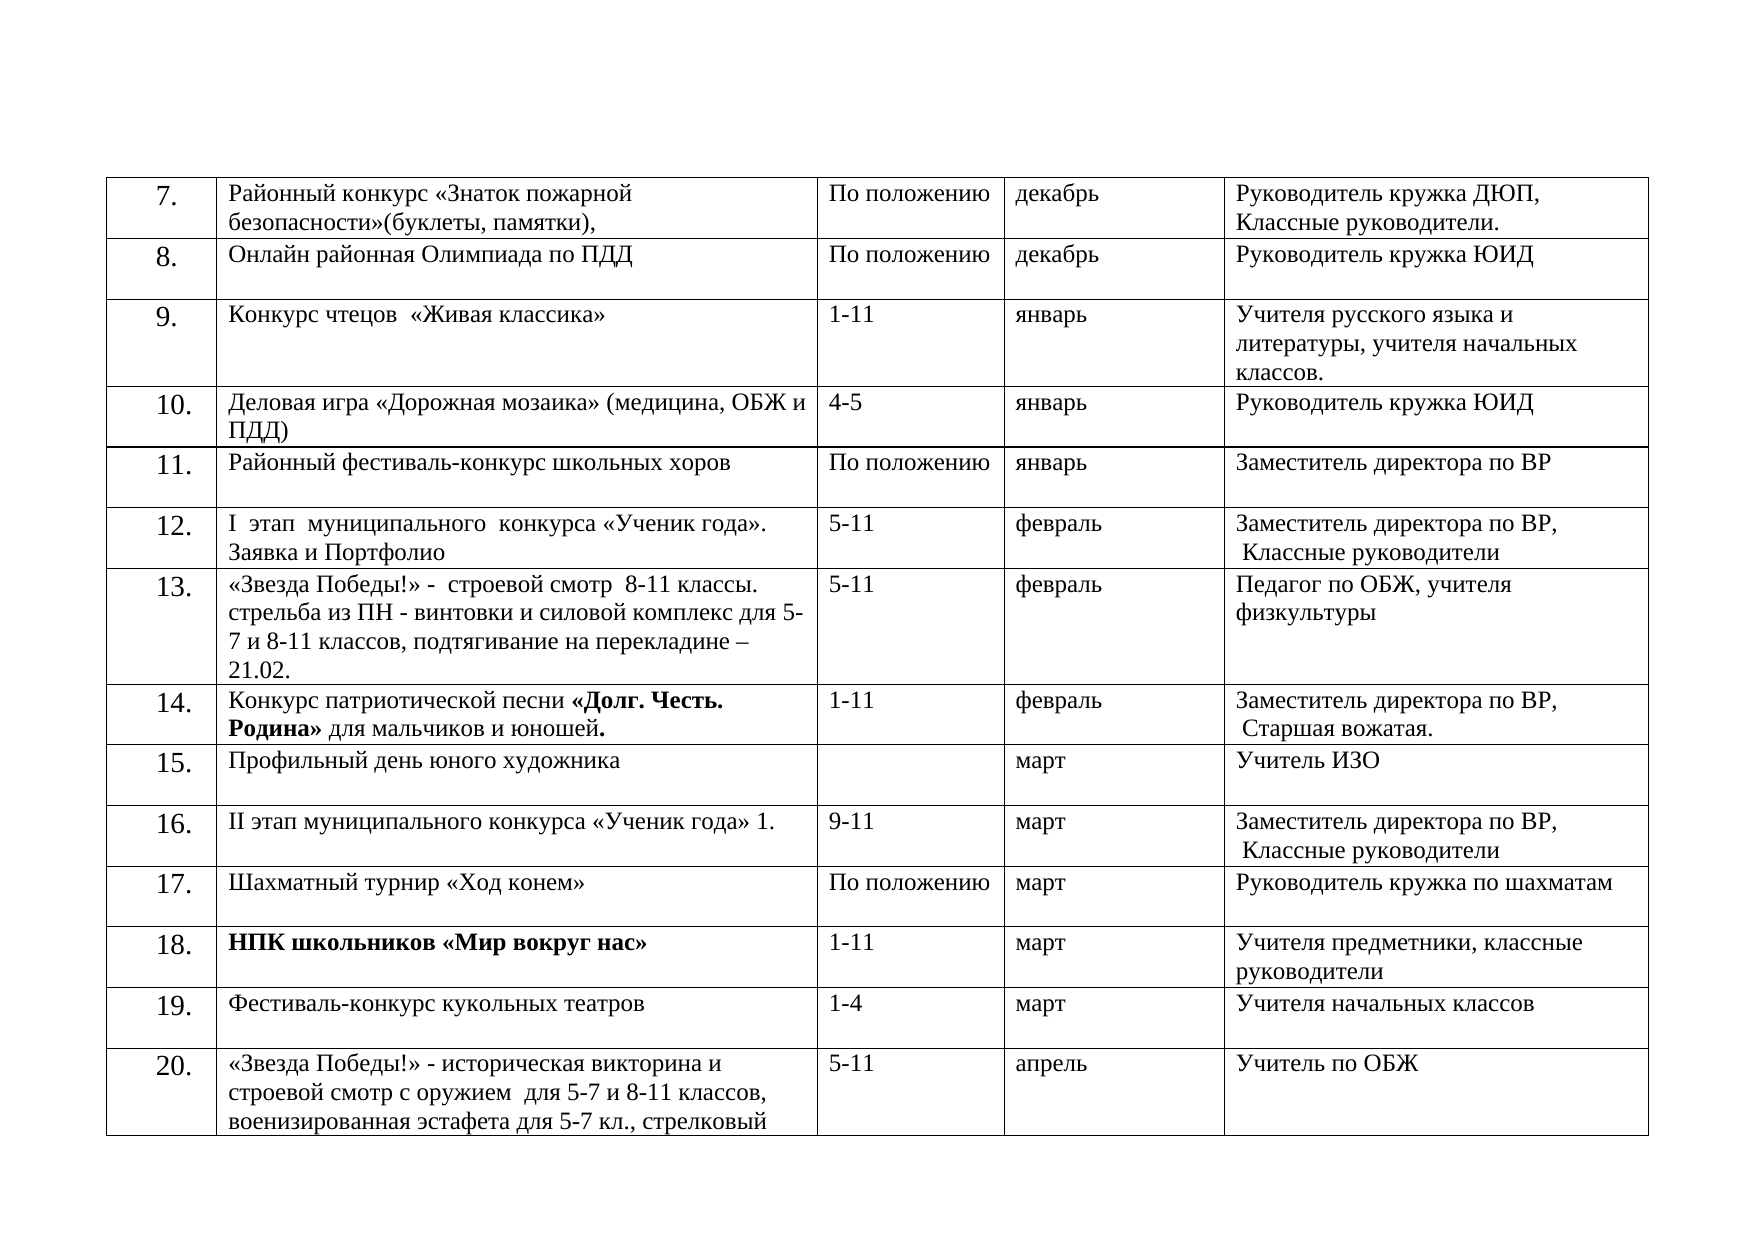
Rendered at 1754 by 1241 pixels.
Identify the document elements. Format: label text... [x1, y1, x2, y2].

table_cell 9-11 [818, 806, 1004, 866]
table_cell Шахматный турнир «Ход конем» [217, 867, 817, 926]
table_cell март [1005, 988, 1224, 1047]
table_cell 1-4 [818, 988, 1004, 1047]
table_cell Руководитель кружка ЮИД [1225, 239, 1648, 298]
table_cell [107, 988, 216, 1047]
table_cell 5-11 [818, 1049, 1004, 1135]
table_cell 1-11 [818, 685, 1004, 744]
table_cell Конкурс патриотической песни «Долг. Честь. Родина» для мальчиков и юношей. [217, 685, 817, 744]
table_cell По положению [818, 448, 1004, 507]
table_cell [107, 387, 216, 446]
table_cell Учитель по ОБЖ [1225, 1049, 1648, 1135]
table_cell Фестиваль-конкурс кукольных театров [217, 988, 817, 1047]
table_cell 1-11 [818, 300, 1004, 386]
table_cell [107, 448, 216, 507]
table_cell По положению [818, 178, 1004, 238]
table_cell НПК школьников «Мир вокруг нас» [217, 927, 817, 987]
table_cell Заместитель директора по ВР, Классные руководители [1225, 806, 1648, 866]
table_cell Деловая игра «Дорожная мозаика» (медицина, ОБЖ и ПДД) [217, 387, 817, 446]
table_cell [107, 239, 216, 298]
table_cell Профильный день юного художника [217, 745, 817, 805]
table_cell «Звезда Победы!» - строевой смотр 8-11 классы. стрельба из ПН - винтовки и силовой комплекс для 5-7 и 8-11 классов, подтягивание на перекладине – 21.02. [217, 569, 817, 684]
table_cell По положению [818, 867, 1004, 926]
table_cell Учителя предметники, классные руководители [1225, 927, 1648, 987]
table_cell февраль [1005, 685, 1224, 744]
table_cell [818, 745, 1004, 805]
table_cell 5-11 [818, 569, 1004, 684]
table_cell [107, 178, 216, 238]
table_cell II этап муниципального конкурса «Ученик года» 1. [217, 806, 817, 866]
table_cell Конкурс чтецов «Живая классика» [217, 300, 817, 386]
table_cell I этап муниципального конкурса «Ученик года». Заявка и Портфолио [217, 508, 817, 568]
table_cell 4-5 [818, 387, 1004, 446]
table_cell Педагог по ОБЖ, учителя физкультуры [1225, 569, 1648, 684]
table_cell [107, 1049, 216, 1135]
table_cell март [1005, 927, 1224, 987]
table_cell февраль [1005, 508, 1224, 568]
table_cell [107, 508, 216, 568]
table_cell Онлайн районная Олимпиада по ПДД [217, 239, 817, 298]
table_cell По положению [818, 239, 1004, 298]
table_cell [107, 867, 216, 926]
table_cell февраль [1005, 569, 1224, 684]
table_cell январь [1005, 300, 1224, 386]
table_cell декабрь [1005, 178, 1224, 238]
table_cell [107, 300, 216, 386]
table_cell Районный конкурс «Знаток пожарной безопасности»(буклеты, памятки), [217, 178, 817, 238]
table_cell январь [1005, 387, 1224, 446]
table_cell Руководитель кружка по шахматам [1225, 867, 1648, 926]
table_cell Руководитель кружка ДЮП, Классные руководители. [1225, 178, 1648, 238]
table_cell [107, 927, 216, 987]
table_cell [107, 806, 216, 866]
table_cell Заместитель директора по ВР [1225, 448, 1648, 507]
table_cell апрель [1005, 1049, 1224, 1135]
table_cell Руководитель кружка ЮИД [1225, 387, 1648, 446]
table_cell [107, 745, 216, 805]
table_cell январь [1005, 448, 1224, 507]
table_cell март [1005, 806, 1224, 866]
table_cell Заместитель директора по ВР, Старшая вожатая. [1225, 685, 1648, 744]
table_cell март [1005, 867, 1224, 926]
table_cell Учителя русского языка и литературы, учителя начальных классов. [1225, 300, 1648, 386]
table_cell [217, 1049, 817, 1135]
table_cell март [1005, 745, 1224, 805]
table_cell Учителя начальных классов [1225, 988, 1648, 1047]
table_cell [107, 685, 216, 744]
table_cell декабрь [1005, 239, 1224, 298]
table_cell Районный фестиваль-конкурс школьных хоров [217, 448, 817, 507]
table_cell Учитель ИЗО [1225, 745, 1648, 805]
table_cell Заместитель директора по ВР, Классные руководители [1225, 508, 1648, 568]
table_cell 1-11 [818, 927, 1004, 987]
table_cell [107, 569, 216, 684]
table_cell 5-11 [818, 508, 1004, 568]
